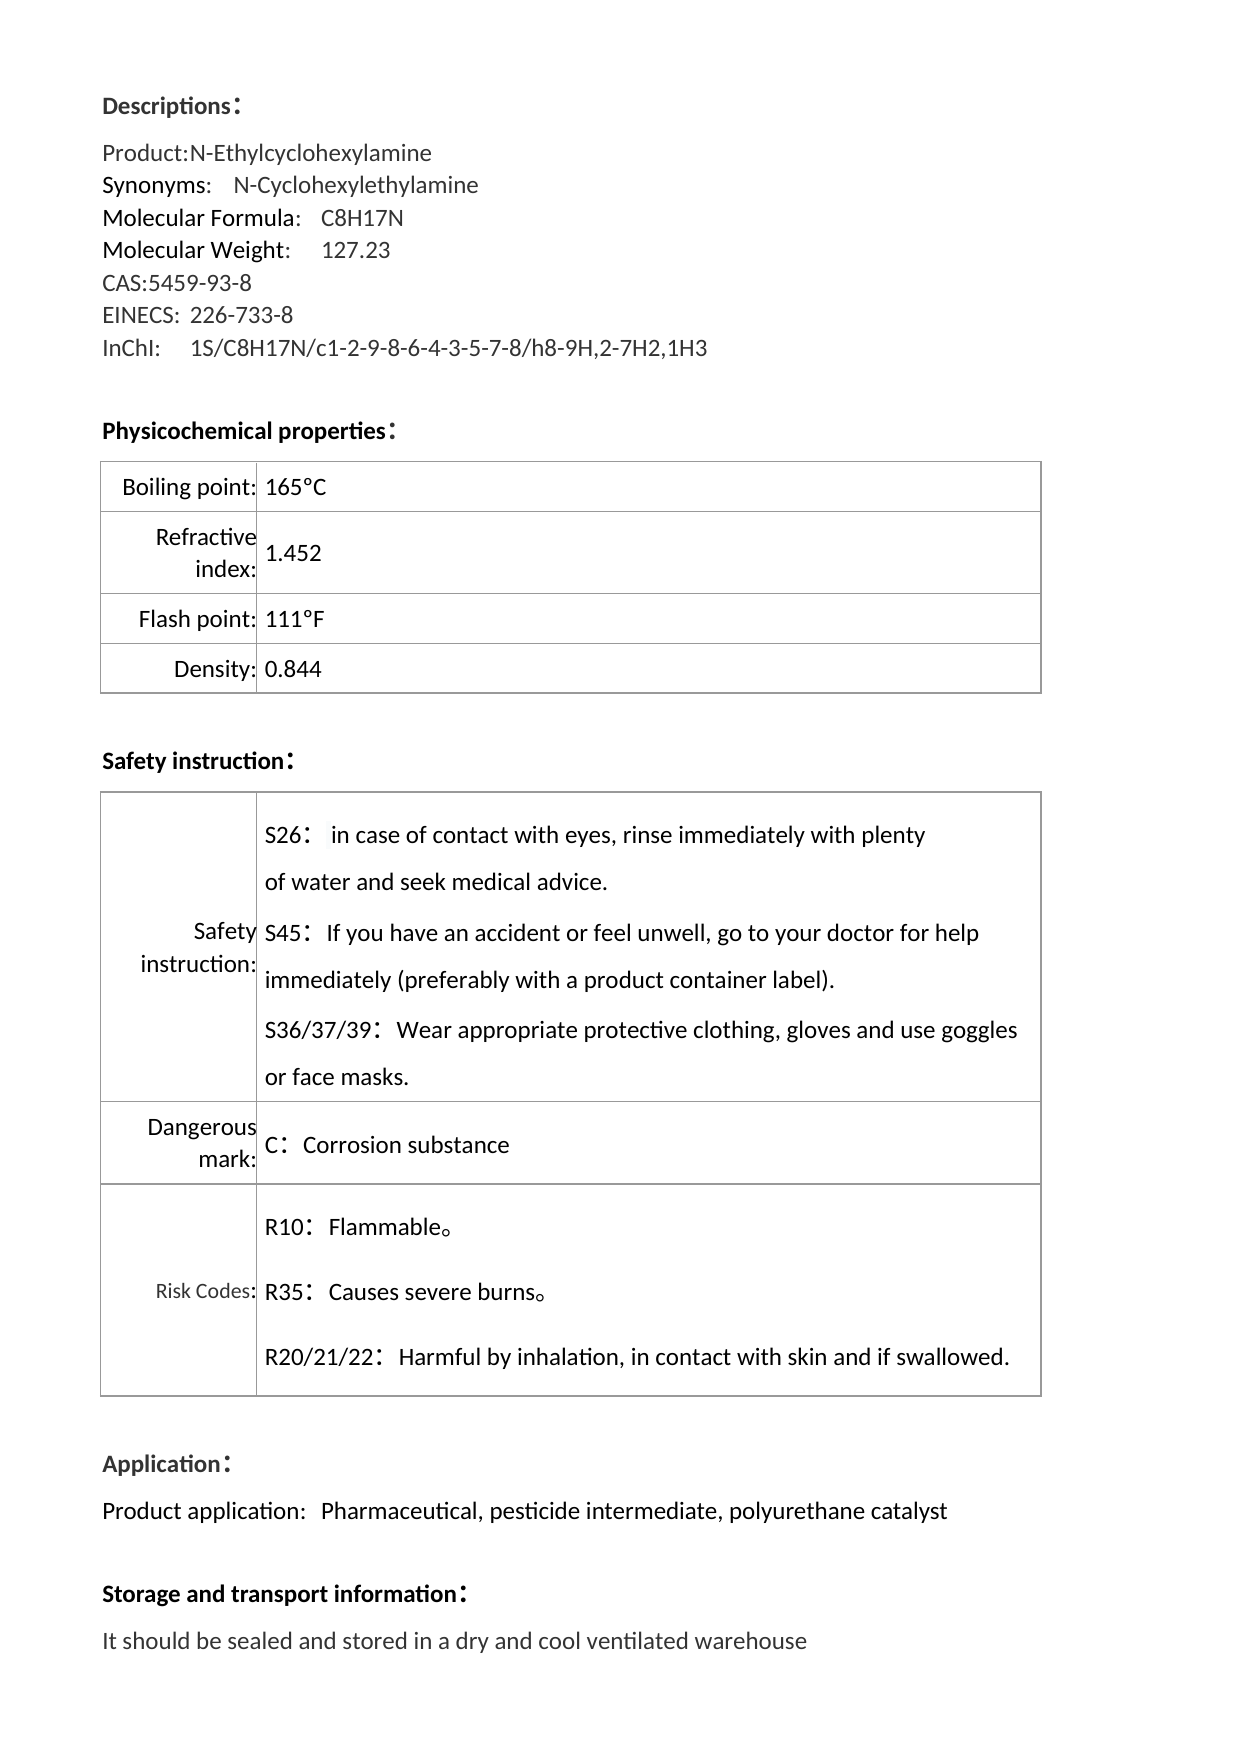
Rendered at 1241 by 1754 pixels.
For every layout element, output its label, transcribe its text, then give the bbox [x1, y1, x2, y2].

table_cell Dangerous mark: [101, 1102, 256, 1183]
table_cell Flash point: [101, 594, 256, 642]
text Physicochemical properties： [102, 396, 1152, 461]
table_cell Risk Codes: [101, 1185, 256, 1395]
table_cell Refractive index: [101, 512, 256, 593]
table_cell Density: [101, 644, 256, 692]
table_header Safety instruction: [101, 793, 256, 1101]
table_header Boiling point: [101, 462, 256, 511]
table_cell C：Corrosion substance [257, 1102, 1040, 1183]
table_cell 111ºF [257, 594, 1040, 642]
table_header 165ºC [257, 462, 1040, 511]
table_header S26： in case of contact with eyes, rinse immediately with plenty of water and seek medical advice. S45：If you have an accident or feel unwell, go to your doctor for help immediately (preferably with a product container label). S36/37/39：Wear appropriate protective clothing, gloves and use goggles or face masks. [257, 793, 1040, 1101]
text Application： [102, 1429, 1152, 1494]
table_cell 1.452 [257, 512, 1040, 593]
text CAS:5459-93-8 [102, 266, 1152, 298]
text InChI: 1S/C8H17N/c1-2-9-8-6-4-3-5-7-8/h8-9H,2-7H2,1H3 [102, 331, 1152, 363]
table_cell R10：Flammable。 R35：Causes severe burns。 R20/21/22：Harmful by inhalation, in contact with skin and if swallowed. [257, 1185, 1040, 1395]
text Molecular Weight: 127.23 [102, 233, 1152, 266]
list Product application: Pharmaceutical, pesticide intermediate, polyurethane catalyst [102, 1494, 1152, 1527]
text Descriptions： [102, 71, 1152, 136]
text Storage and transport information： [102, 1559, 1152, 1624]
text EINECS: 226-733-8 [102, 298, 1152, 331]
table_cell 0.844 [257, 644, 1040, 692]
list Safety instruction： [102, 726, 1152, 791]
text Synonyms: N-Cyclohexylethylamine [102, 168, 1152, 201]
text Product: N-Ethylcyclohexylamine [102, 136, 1152, 168]
text Molecular Formula: C8H17N [102, 201, 1152, 233]
text It should be sealed and stored in a dry and cool ventilated warehouse [102, 1624, 1152, 1657]
